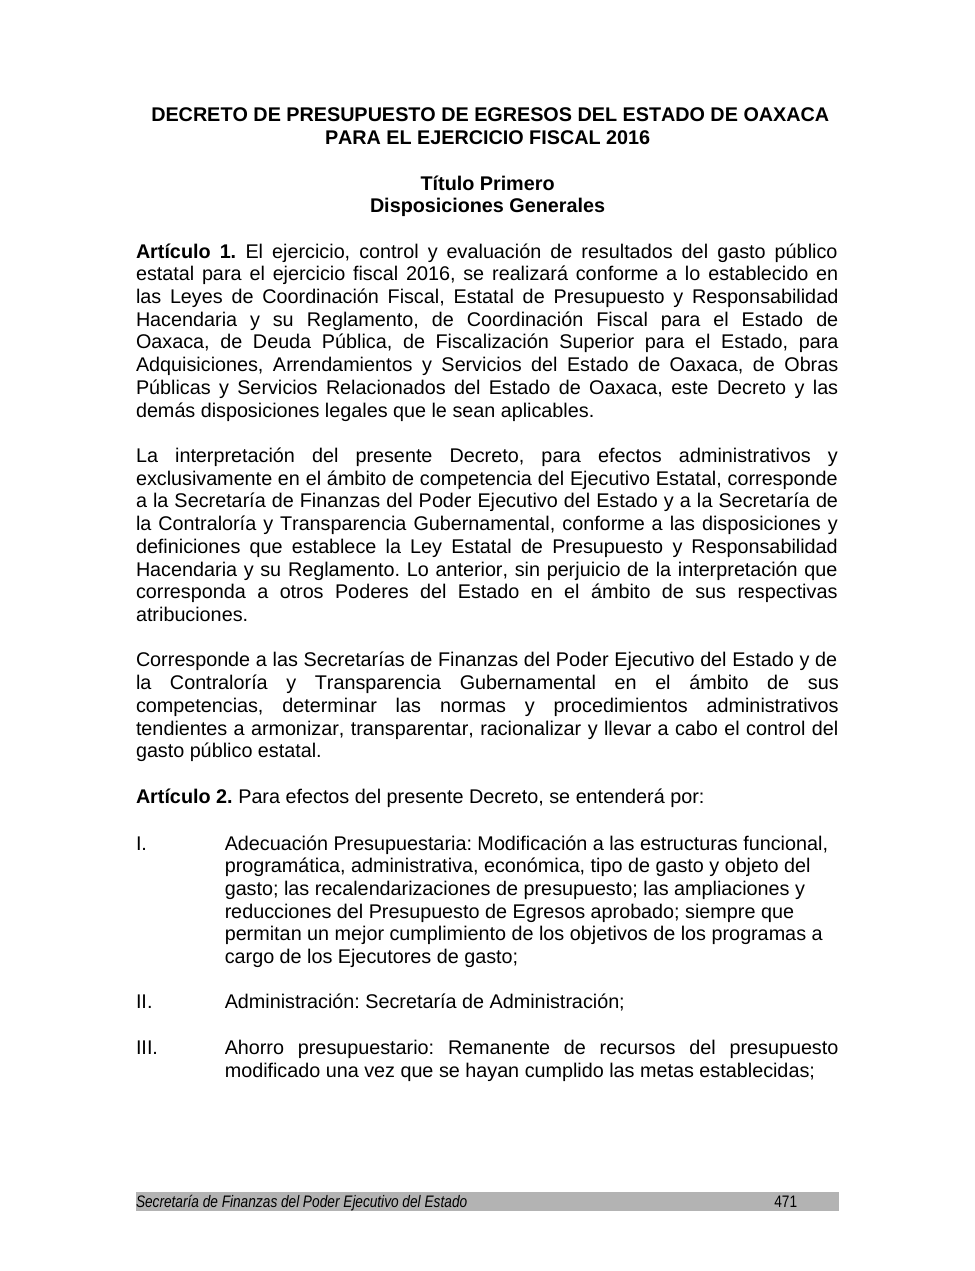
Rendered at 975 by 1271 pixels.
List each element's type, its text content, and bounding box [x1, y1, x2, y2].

text Artículo 2. Para efectos del presente Decreto, se entenderá por: [136, 784, 839, 807]
text La interpretación del presente Decreto, para efectos administrativos y exclusivamente en el ámbito de competencia del Ejecutivo Estatal, corresponde a la Secretaría de Finanzas del Poder Ejecutivo del Estado y a la Secretaría de la Contraloría y Transparencia Gubernamental, conforme a las disposiciones y definiciones que establece la Ley Estatal de Presupuesto y Responsabilidad Hacendaria y su Reglamento. Lo anterior, sin perjuicio de la interpretación que corresponda a otros Poderes del Estado en el ámbito de sus respectivas atribuciones. [136, 444, 839, 626]
text Disposiciones Generales [136, 194, 839, 217]
text Título Primero [136, 171, 839, 194]
text Corresponde a las Secretarías de Finanzas del Poder Ejecutivo del Estado y de la Contraloría y Transparencia Gubernamental en el ámbito de sus competencias, determinar las normas y procedimientos administrativos tendientes a armonizar, transparentar, racionalizar y llevar a cabo el control del gasto público estatal. [136, 648, 839, 762]
text Artículo 1. El ejercicio, control y evaluación de resultados del gasto público estatal para el ejercicio fiscal 2016, se realizará conforme a lo establecido en las Leyes de Coordinación Fiscal, Estatal de Presupuesto y Responsabilidad Hacendaria y su Reglamento, de Coordinación Fiscal para el Estado de Oaxaca, de Deuda Pública, de Fiscalización Superior para el Estado, para Adquisiciones, Arrendamientos y Servicios del Estado de Oaxaca, de Obras Públicas y Servicios Relacionados del Estado de Oaxaca, este Decreto y las demás disposiciones legales que le sean aplicables. [136, 239, 839, 421]
list Adecuación Presupuestaria: Modificación a las estructuras funcional, programática, administrativa, económica, tipo de gasto y objeto del gasto; las recalendarizaciones de presupuesto; las ampliaciones y reducciones del Presupuesto de Egresos aprobado; siempre que permitan un mejor cumplimiento de los objetivos de los programas a cargo de los Ejecutores de gasto; [136, 831, 839, 968]
list Administración: Secretaría de Administración; [136, 990, 839, 1013]
subtitle DECRETO DE PRESUPUESTO DE EGRESOS DEL ESTADO DE OAXACA PARA EL EJERCICIO FISCAL 2016 [136, 103, 839, 149]
list Ahorro presupuestario: Remanente de recursos del presupuesto modificado una vez que se hayan cumplido las metas establecidas; [136, 1036, 839, 1081]
